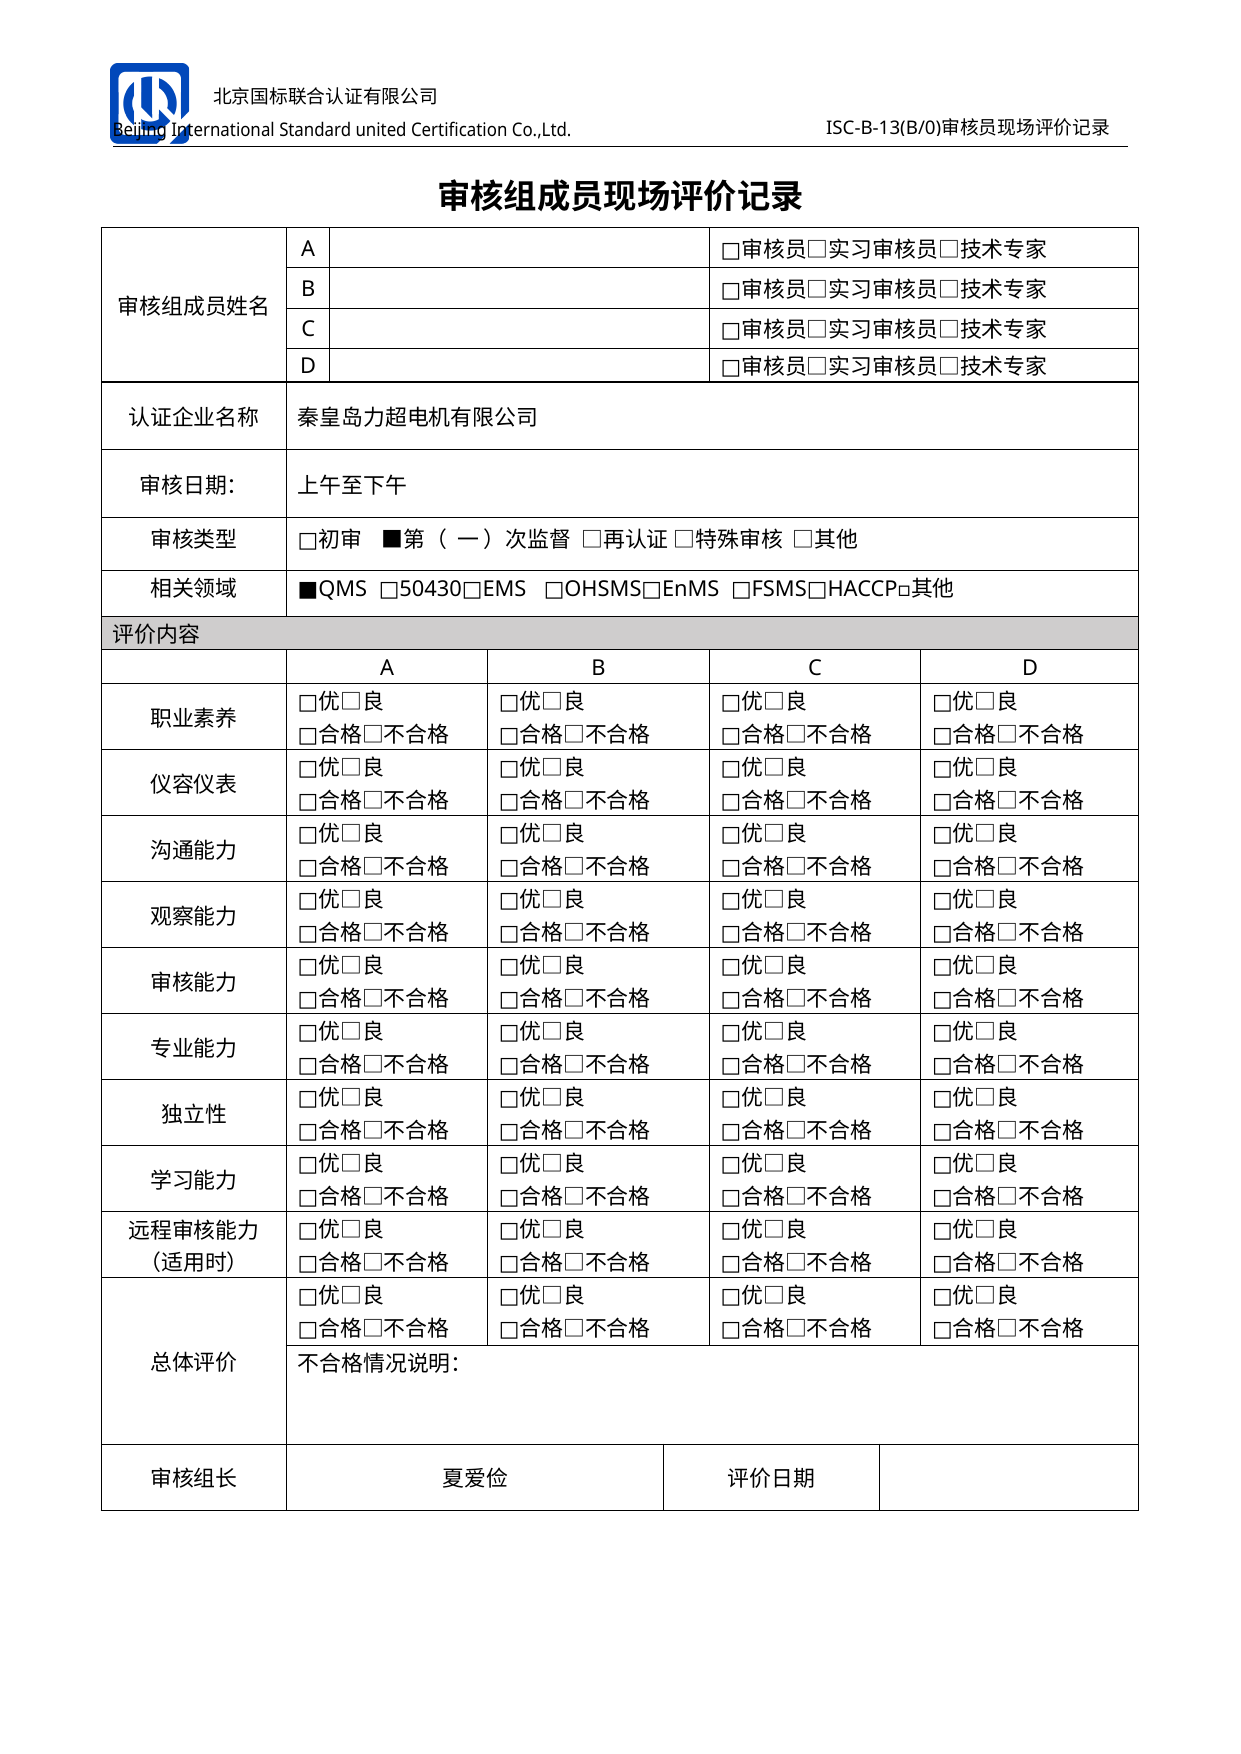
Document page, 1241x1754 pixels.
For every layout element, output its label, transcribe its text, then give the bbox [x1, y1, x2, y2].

table_cell C [287, 309, 329, 348]
table_cell □优□良 □合格□不合格 [488, 1146, 709, 1211]
table_cell □优□良 □合格□不合格 [287, 1212, 487, 1277]
table_cell □优□良 □合格□不合格 [921, 684, 1138, 749]
table_cell □优□良 □合格□不合格 [710, 1014, 920, 1079]
table_cell 审核类型 [102, 518, 286, 570]
table_cell □优□良 □合格□不合格 [287, 1080, 487, 1145]
table_cell □优□良 □合格□不合格 [287, 684, 487, 749]
table_cell 仪容仪表 [102, 750, 286, 815]
table_cell □优□良 □合格□不合格 [287, 1014, 487, 1079]
table_cell 评价日期 [664, 1445, 879, 1509]
table_cell □优□良 □合格□不合格 [710, 882, 920, 947]
table_cell □优□良 □合格□不合格 [287, 948, 487, 1013]
table_cell 沟通能力 [102, 816, 286, 881]
table_cell □优□良 □合格□不合格 [710, 750, 920, 815]
table_cell □优□良 □合格□不合格 [710, 948, 920, 1013]
table_cell A [287, 650, 487, 683]
table_cell □优□良 □合格□不合格 [921, 1278, 1138, 1345]
table_cell □优□良 □合格□不合格 [921, 750, 1138, 815]
table_cell □优□良 □合格□不合格 [710, 1080, 920, 1145]
table_cell □优□良 □合格□不合格 [287, 750, 487, 815]
table_header A [287, 228, 329, 267]
table_cell □审核员□实习审核员□技术专家 [710, 309, 1138, 348]
table_cell □优□良 □合格□不合格 [488, 816, 709, 881]
table_cell □优□良 □合格□不合格 [710, 816, 920, 881]
text 审核组成员现场评价记录 [112, 162, 1128, 227]
table_cell 秦皇岛力超电机有限公司 [287, 383, 1138, 449]
table_cell □审核员□实习审核员□技术专家 [710, 268, 1138, 308]
table_cell □初审 ■第（ 一 ）次监督 □再认证 □特殊审核 □其他 [287, 518, 1138, 570]
table_cell 夏爱俭 [287, 1445, 663, 1509]
table_cell 审核组长 [102, 1445, 286, 1509]
table_cell □审核员□实习审核员□技术专家 [710, 349, 1138, 381]
table_cell □优□良 □合格□不合格 [488, 1080, 709, 1145]
table_cell [102, 650, 286, 683]
table_cell [330, 349, 709, 381]
table_cell □优□良 □合格□不合格 [921, 816, 1138, 881]
table_cell ■QMS □50430□EMS □OHSMS□EnMS □FSMS□HACCP□其他 [287, 571, 1138, 616]
table_cell 不合格情况说明： [287, 1346, 1138, 1443]
table_header [330, 228, 709, 267]
table_cell 相关领域 [102, 571, 286, 616]
table_cell □优□良 □合格□不合格 [488, 948, 709, 1013]
table_cell D [287, 349, 329, 381]
table_cell [880, 1445, 1138, 1509]
table_cell □优□良 □合格□不合格 [921, 882, 1138, 947]
table_header □审核员□实习审核员□技术专家 [710, 228, 1138, 267]
table_cell 认证企业名称 [102, 383, 286, 449]
table_cell 独立性 [102, 1080, 286, 1145]
table_cell □优□良 □合格□不合格 [710, 1278, 920, 1345]
table_cell □优□良 □合格□不合格 [921, 1080, 1138, 1145]
table_cell □优□良 □合格□不合格 [921, 1014, 1138, 1079]
table_cell □优□良 □合格□不合格 [287, 816, 487, 881]
table_cell □优□良 □合格□不合格 [921, 1212, 1138, 1277]
table_cell □优□良 □合格□不合格 [921, 948, 1138, 1013]
table_cell □优□良 □合格□不合格 [710, 1146, 920, 1211]
table_cell 评价内容 [102, 617, 1138, 649]
table_cell B [488, 650, 709, 683]
picture [110, 63, 190, 144]
table_cell □优□良 □合格□不合格 [488, 750, 709, 815]
table_cell 总体评价 [102, 1278, 286, 1443]
table_cell 专业能力 [102, 1014, 286, 1079]
table_header 审核组成员姓名 [102, 228, 286, 381]
table_cell □优□良 □合格□不合格 [287, 1278, 487, 1345]
table_cell □优□良 □合格□不合格 [488, 1212, 709, 1277]
table_cell 审核能力 [102, 948, 286, 1013]
table_cell □优□良 □合格□不合格 [710, 684, 920, 749]
table_cell 上午至下午 [287, 450, 1138, 517]
table_cell [330, 309, 709, 348]
table_cell □优□良 □合格□不合格 [710, 1212, 920, 1277]
table_cell 远程审核能力 （适用时） [102, 1212, 286, 1277]
table_cell 职业素养 [102, 684, 286, 749]
table_cell □优□良 □合格□不合格 [488, 1278, 709, 1345]
table_cell 审核日期： [102, 450, 286, 517]
table_cell □优□良 □合格□不合格 [287, 1146, 487, 1211]
table_cell □优□良 □合格□不合格 [287, 882, 487, 947]
table_cell □优□良 □合格□不合格 [488, 1014, 709, 1079]
table_cell [330, 268, 709, 308]
table_cell 学习能力 [102, 1146, 286, 1211]
table_cell D [921, 650, 1138, 683]
table_cell □优□良 □合格□不合格 [921, 1146, 1138, 1211]
table_cell □优□良 □合格□不合格 [488, 684, 709, 749]
table_cell B [287, 268, 329, 308]
table_cell C [710, 650, 920, 683]
table_cell 观察能力 [102, 882, 286, 947]
table_cell □优□良 □合格□不合格 [488, 882, 709, 947]
